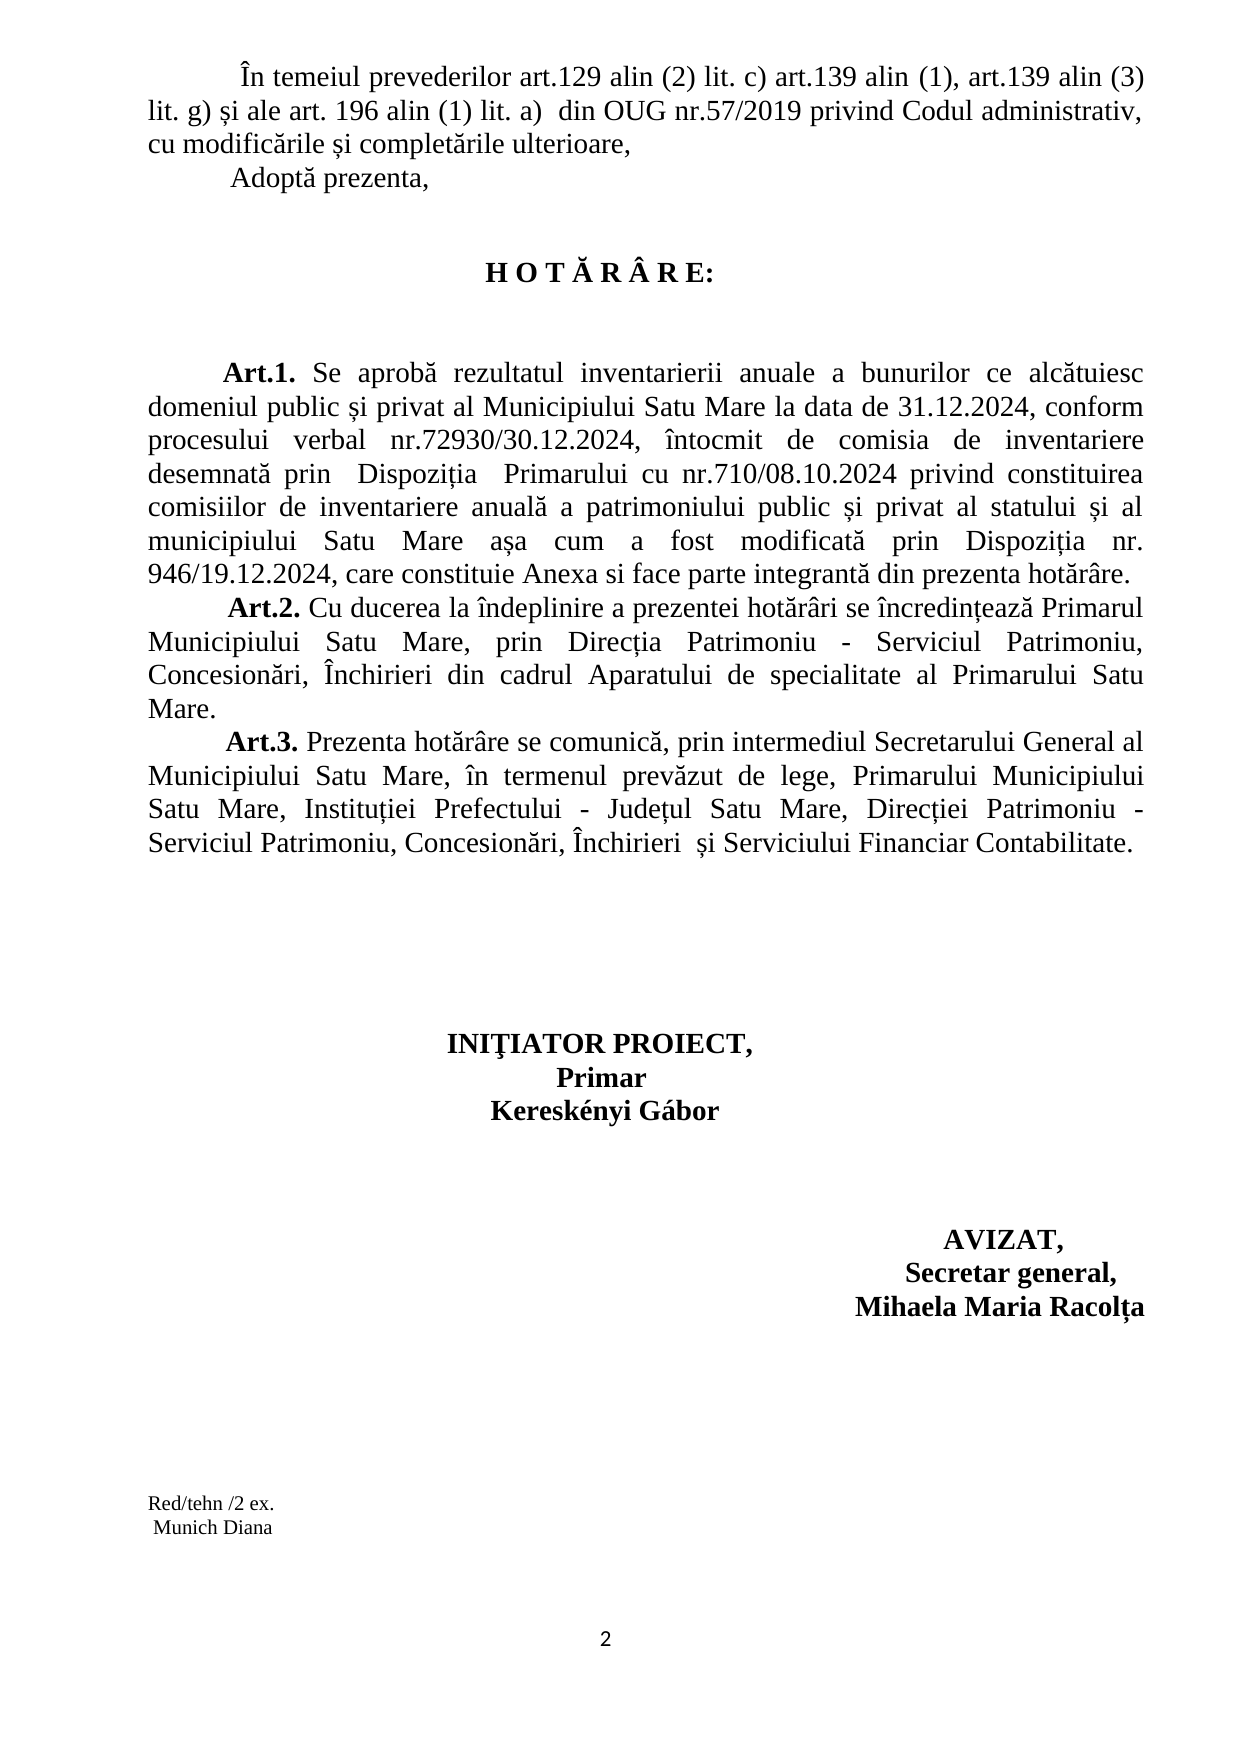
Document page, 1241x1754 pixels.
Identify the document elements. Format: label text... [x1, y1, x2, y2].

text Red/tehn /2 ex. [148, 1491, 1145, 1515]
text Primar [148, 1060, 1145, 1093]
text Art.3. Prezenta hotărâre se comunică, prin intermediul Secretarului General al Municipiului Satu Mare, în termenul prevăzut de lege, Primarului Municipiului Satu Mare, Instituției Prefectului - Județul Satu Mare, Direcției Patrimoniu - Serviciul Patrimoniu, Concesionări, Închirieri și Serviciului Financiar Contabilitate. [148, 724, 1145, 858]
text Secretar general, [148, 1256, 1145, 1289]
text Mihaela Maria Racolța [148, 1289, 1145, 1323]
text Art.2. Cu ducerea la îndeplinire a prezentei hotărâri se încredințează Primarul Municipiului Satu Mare, prin Direcția Patrimoniu - Serviciul Patrimoniu, Concesionări, Închirieri din cadrul Aparatului de specialitate al Primarului Satu Mare. [148, 590, 1145, 724]
text H O T Ă R Â R E: [148, 255, 1145, 288]
text În temeiul prevederilor art.129 alin (2) lit. c) art.139 alin (1), art.139 alin (3) lit. g) și ale art. 196 alin (1) lit. a) din OUG nr.57/2019 privind Codul administrativ, cu modificările și completările ulterioare, [148, 59, 1145, 160]
text AVIZAT, [148, 1222, 1145, 1256]
text Kereskényi Gábor [148, 1093, 1145, 1127]
text Munich Diana [148, 1515, 1063, 1539]
text Adoptă prezenta, [148, 160, 1145, 193]
text Art.1. Se aprobă rezultatul inventarierii anuale a bunurilor ce alcătuiesc domeniul public și privat al Municipiului Satu Mare la data de 31.12.2024, conform procesului verbal nr.72930/30.12.2024, întocmit de comisia de inventariere desemnată prin Dispoziția Primarului cu nr.710/08.10.2024 privind constituirea comisiilor de inventariere anuală a patrimoniului public și privat al statului și al municipiului Satu Mare așa cum a fost modificată prin Dispoziția nr. 946/19.12.2024, care constituie Anexa si face parte integrantă din prezenta hotărâre. [148, 355, 1145, 590]
text INIŢIATOR PROIECT, [148, 1026, 1145, 1060]
